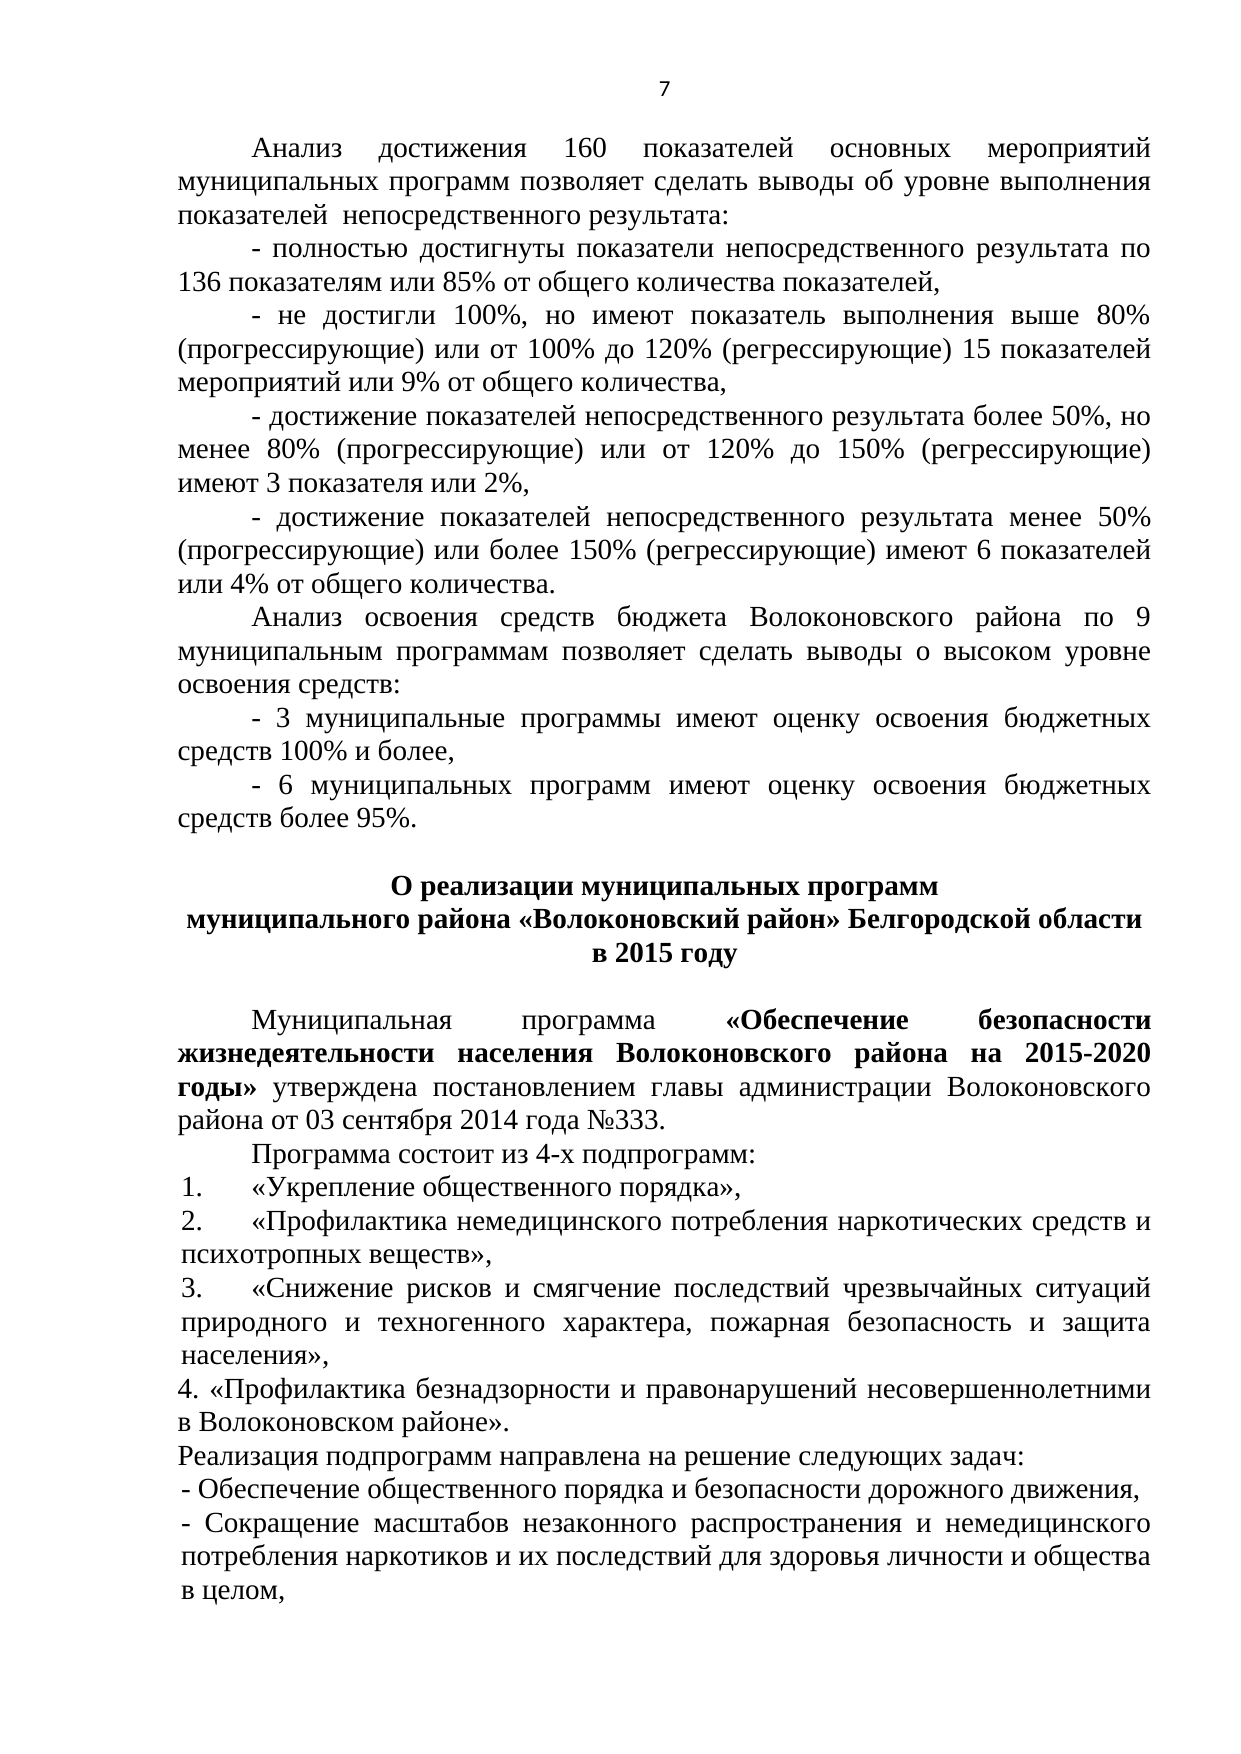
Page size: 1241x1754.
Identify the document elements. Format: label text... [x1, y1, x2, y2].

list «Снижение рисков и смягчение последствий чрезвычайных ситуаций природного и техногенного характера, пожарная безопасность и защита населения», [181, 1270, 1152, 1371]
text муниципального района «Волоконовский район» Белгородской области в 2015 году [177, 901, 1152, 968]
text - 3 муниципальные программы имеют оценку освоения бюджетных средств 100% и более, [177, 700, 1152, 767]
text - 6 муниципальных программ имеют оценку освоения бюджетных средств более 95%. [177, 767, 1152, 834]
text Муниципальная программа «Обеспечение безопасности жизнедеятельности населения Волоконовского района на 2015-2020 годы» утверждена постановлением главы администрации Волоконовского района от 03 сентября 2014 года №333. [177, 1002, 1152, 1136]
text - Сокращение масштабов незаконного распространения и немедицинского потребления наркотиков и их последствий для здоровья личности и общества в целом, [181, 1505, 1152, 1606]
text Анализ освоения средств бюджета Волоконовского района по 9 муниципальным программам позволяет сделать выводы о высоком уровне освоения средств: [177, 599, 1152, 700]
text - полностью достигнуты показатели непосредственного результата по 136 показателям или 85% от общего количества показателей, [177, 230, 1152, 297]
text - достижение показателей непосредственного результата более 50%, но менее 80% (прогрессирующие) или от 120% до 150% (регрессирующие) имеют 3 показателя или 2%, [177, 398, 1152, 499]
text - Обеспечение общественного порядка и безопасности дорожного движения, [181, 1471, 1152, 1505]
text О реализации муниципальных программ [177, 868, 1152, 901]
text - достижение показателей непосредственного результата менее 50% (прогрессирующие) или более 150% (регрессирующие) имеют 6 показателей или 4% от общего количества. [177, 499, 1152, 599]
text - не достигли 100%, но имеют показатель выполнения выше 80% (прогрессирующие) или от 100% до 120% (регрессирующие) 15 показателей мероприятий или 9% от общего количества, [177, 297, 1152, 398]
text Анализ достижения 160 показателей основных мероприятий муниципальных программ позволяет сделать выводы об уровне выполнения показателей непосредственного результата: [177, 130, 1152, 230]
list «Профилактика немедицинского потребления наркотических средств и психотропных веществ», [181, 1203, 1152, 1270]
text Программа состоит из 4-х подпрограмм: [177, 1136, 1152, 1169]
text 4. «Профилактика безнадзорности и правонарушений несовершеннолетними в Волоконовском районе». [177, 1371, 1152, 1438]
text Реализация подпрограмм направлена на решение следующих задач: [177, 1438, 1152, 1471]
list «Укрепление общественного порядка», [181, 1169, 1152, 1203]
